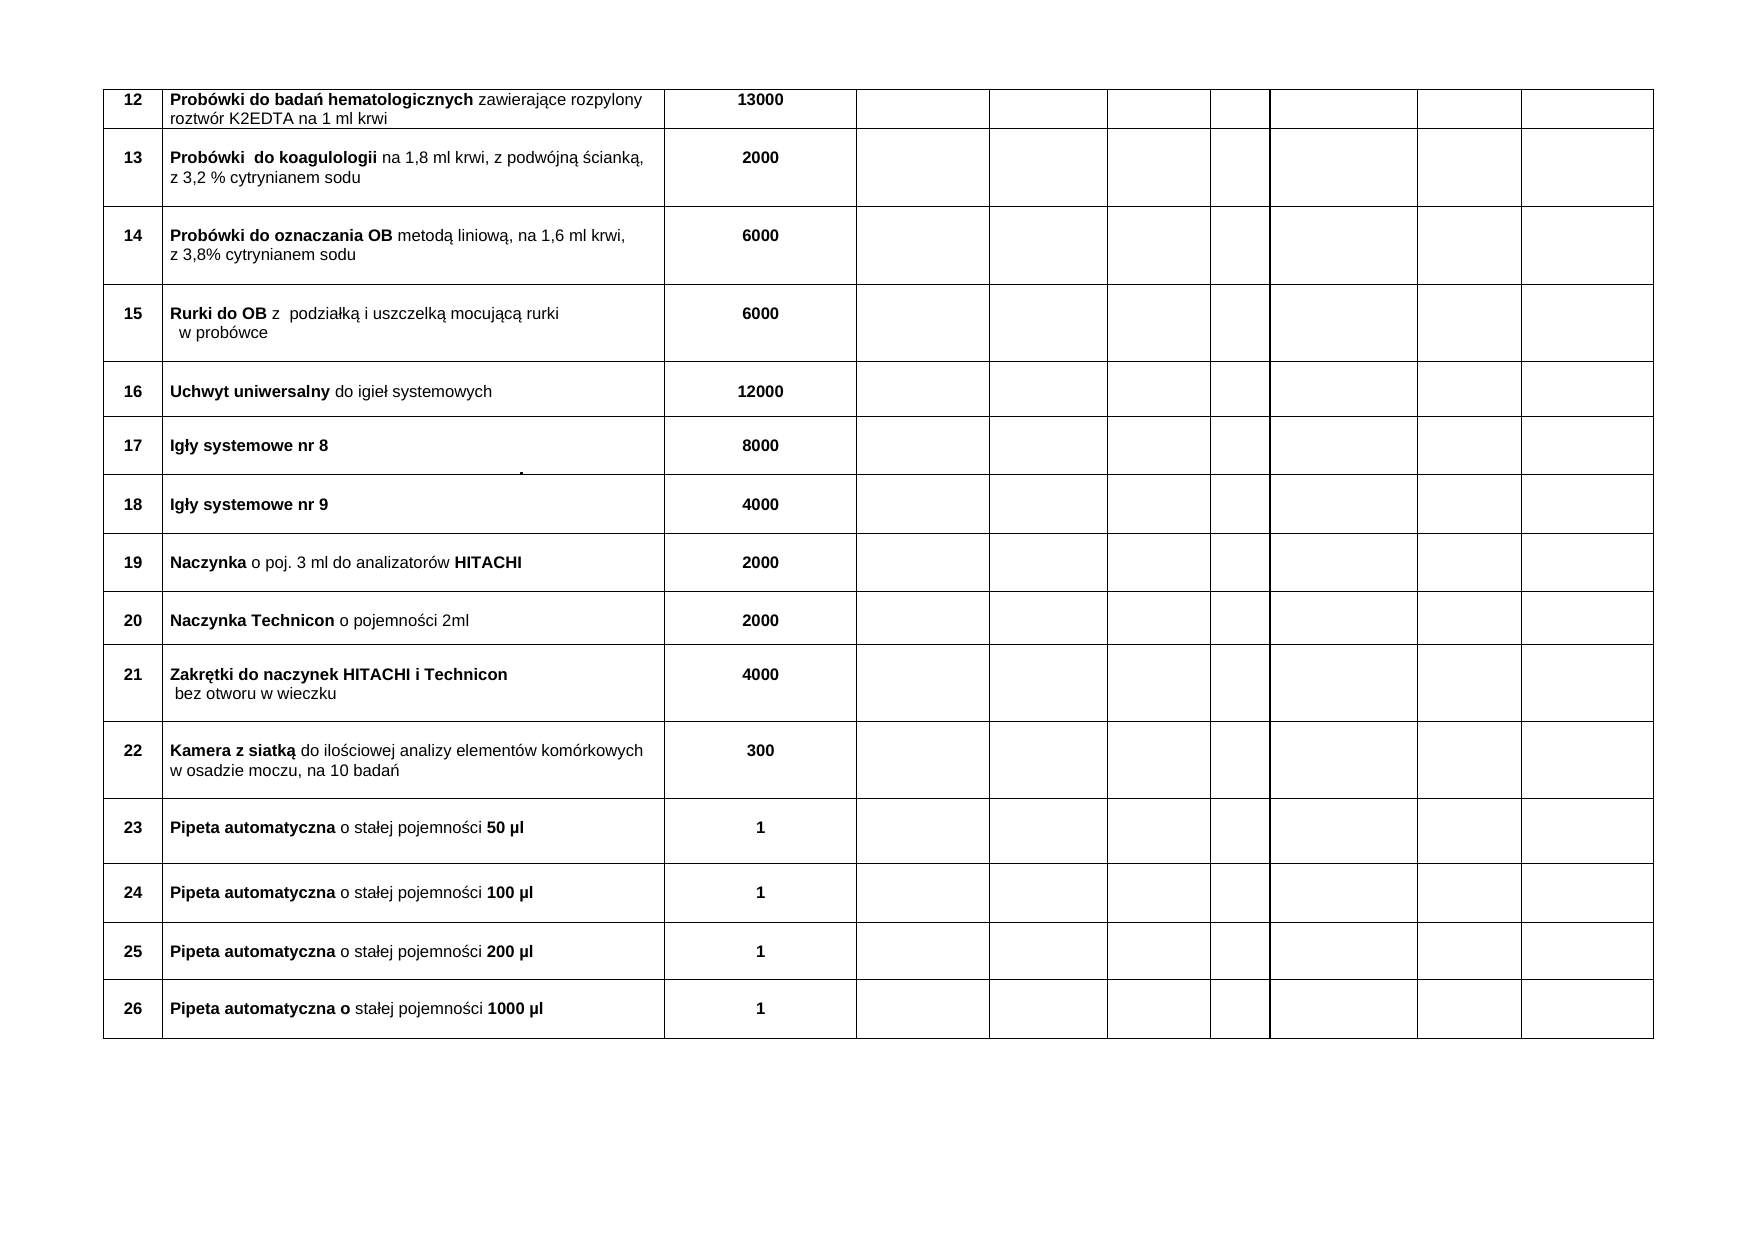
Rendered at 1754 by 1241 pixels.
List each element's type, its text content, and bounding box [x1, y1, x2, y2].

table_cell [1211, 129, 1269, 206]
table_cell 1 [665, 864, 856, 922]
table_cell [990, 90, 1107, 128]
table_cell [1271, 362, 1417, 416]
table_cell [1108, 923, 1210, 978]
table_cell [1418, 534, 1521, 591]
table_cell [857, 645, 989, 721]
table_cell 4000 [665, 475, 856, 533]
table_cell Igły systemowe nr 8 [163, 417, 664, 474]
table_cell 24 [104, 864, 162, 922]
table_cell Uchwyt uniwersalny do igieł systemowych [163, 362, 664, 416]
table_cell 13 [104, 129, 162, 206]
table_cell [1418, 129, 1521, 206]
table_cell 21 [104, 645, 162, 721]
table_cell [1522, 90, 1653, 128]
table_cell [857, 285, 989, 361]
table_cell [1418, 864, 1521, 922]
table_cell [1522, 362, 1653, 416]
table_cell [1108, 207, 1210, 283]
table_cell [1108, 475, 1210, 533]
table_cell [1522, 980, 1653, 1037]
table_cell [1108, 129, 1210, 206]
table_cell [1211, 923, 1269, 978]
table_cell [1418, 417, 1521, 474]
table_cell [1522, 417, 1653, 474]
table_cell 1 [665, 980, 856, 1037]
table_cell [1211, 534, 1269, 591]
table_cell Pipeta automatyczna o stałej pojemności 1000 µl [163, 980, 664, 1037]
table_cell [857, 129, 989, 206]
table_cell [1108, 285, 1210, 361]
table_cell [990, 362, 1107, 416]
table_cell [1108, 362, 1210, 416]
table_cell [990, 475, 1107, 533]
table_cell [857, 592, 989, 644]
table_cell [1211, 722, 1269, 798]
table_cell 1 [665, 799, 856, 863]
table_cell [1522, 129, 1653, 206]
table_cell Rurki do OB z podziałką i uszczelką mocującą rurki w probówce [163, 285, 664, 361]
table_cell [1211, 980, 1269, 1037]
table_cell [990, 980, 1107, 1037]
table_cell [1271, 799, 1417, 863]
table_cell [1211, 362, 1269, 416]
table_cell 19 [104, 534, 162, 591]
table_cell [1418, 362, 1521, 416]
table_cell Zakrętki do naczynek HITACHI i Technicon bez otworu w wieczku [163, 645, 664, 721]
table_cell [1211, 90, 1269, 128]
table_cell Naczynka Technicon o pojemności 2ml [163, 592, 664, 644]
table_cell 22 [104, 722, 162, 798]
table_cell [1108, 799, 1210, 863]
table_cell Kamera z siatką do ilościowej analizy elementów komórkowych w osadzie moczu, na 10 badań [163, 722, 664, 798]
table_cell [1108, 592, 1210, 644]
table_cell 14 [104, 207, 162, 283]
table_cell 16 [104, 362, 162, 416]
table_cell [1211, 799, 1269, 863]
table_cell [1418, 645, 1521, 721]
table_cell 13000 [665, 90, 856, 128]
table_cell [857, 207, 989, 283]
table_cell 12000 [665, 362, 856, 416]
table_cell [1108, 722, 1210, 798]
table_cell [990, 129, 1107, 206]
table_cell [857, 722, 989, 798]
table_cell [1522, 207, 1653, 283]
table_cell 2000 [665, 129, 856, 206]
table_cell [1418, 90, 1521, 128]
table_cell 2000 [665, 592, 856, 644]
table_cell Naczynka o poj. 3 ml do analizatorów HITACHI [163, 534, 664, 591]
table_cell 12 [104, 90, 162, 128]
table_cell Pipeta automatyczna o stałej pojemności 100 µl [163, 864, 664, 922]
table_cell [990, 923, 1107, 978]
table_cell [1418, 980, 1521, 1037]
table_cell [1211, 417, 1269, 474]
table_cell 23 [104, 799, 162, 863]
table_cell 26 [104, 980, 162, 1037]
table_cell [990, 864, 1107, 922]
table_cell [1522, 799, 1653, 863]
table_cell 25 [104, 923, 162, 978]
table_cell [1522, 475, 1653, 533]
table_cell [1108, 90, 1210, 128]
table_cell [1271, 645, 1417, 721]
table_cell [1522, 285, 1653, 361]
table_cell Pipeta automatyczna o stałej pojemności 200 µl [163, 923, 664, 978]
table_cell [1418, 207, 1521, 283]
table_cell [1271, 980, 1417, 1037]
table_cell [1211, 475, 1269, 533]
table_cell [1271, 534, 1417, 591]
table_cell [1522, 722, 1653, 798]
table_cell [1108, 645, 1210, 721]
table_cell [857, 362, 989, 416]
table_cell 1 [665, 923, 856, 978]
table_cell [163, 90, 664, 128]
table_cell [1211, 645, 1269, 721]
table_cell [1418, 285, 1521, 361]
table_cell [1418, 475, 1521, 533]
table_cell 8000 [665, 417, 856, 474]
table_cell [1108, 864, 1210, 922]
table_cell [1271, 129, 1417, 206]
table_cell [1108, 534, 1210, 591]
table_cell [1271, 285, 1417, 361]
table_cell [857, 534, 989, 591]
table_cell Probówki do oznaczania OB metodą liniową, na 1,6 ml krwi, z 3,8% cytrynianem sodu [163, 207, 664, 283]
table_cell [990, 207, 1107, 283]
table_cell Probówki do koagulologii na 1,8 ml krwi, z podwójną ścianką, z 3,2 % cytrynianem sodu [163, 129, 664, 206]
table_cell [990, 799, 1107, 863]
table_cell [1271, 417, 1417, 474]
table_cell [1522, 592, 1653, 644]
table_cell [1522, 645, 1653, 721]
table_cell [857, 980, 989, 1037]
table_cell [1418, 799, 1521, 863]
table_cell 4000 [665, 645, 856, 721]
table_cell [990, 285, 1107, 361]
table_cell [990, 534, 1107, 591]
table_cell [1522, 534, 1653, 591]
table_cell [1271, 207, 1417, 283]
table_cell [1211, 592, 1269, 644]
table_cell 20 [104, 592, 162, 644]
table_cell 6000 [665, 285, 856, 361]
table_cell [990, 417, 1107, 474]
table_cell [990, 722, 1107, 798]
table_cell 300 [665, 722, 856, 798]
table_cell [990, 592, 1107, 644]
table_cell [1418, 592, 1521, 644]
table_cell [857, 417, 989, 474]
table_cell [1271, 475, 1417, 533]
table_cell [1271, 864, 1417, 922]
table_cell 17 [104, 417, 162, 474]
table_cell [990, 645, 1107, 721]
table_cell [1211, 207, 1269, 283]
table_cell [1271, 923, 1417, 978]
table_cell [1418, 722, 1521, 798]
table_cell [1418, 923, 1521, 978]
table_cell 6000 [665, 207, 856, 283]
table_cell [857, 475, 989, 533]
table_cell [1211, 285, 1269, 361]
table_cell [1108, 980, 1210, 1037]
table_cell [1522, 864, 1653, 922]
table_cell [857, 864, 989, 922]
table_cell [1271, 722, 1417, 798]
table_cell 15 [104, 285, 162, 361]
table_cell [857, 90, 989, 128]
table_cell 2000 [665, 534, 856, 591]
table_cell Pipeta automatyczna o stałej pojemności 50 µl [163, 799, 664, 863]
table_cell [1211, 864, 1269, 922]
table_cell [1271, 592, 1417, 644]
table_cell [857, 923, 989, 978]
table_cell [857, 799, 989, 863]
table_cell [1271, 90, 1417, 128]
table_cell [1522, 923, 1653, 978]
table_cell Igły systemowe nr 9 [163, 475, 664, 533]
table_cell [1108, 417, 1210, 474]
table_cell 18 [104, 475, 162, 533]
